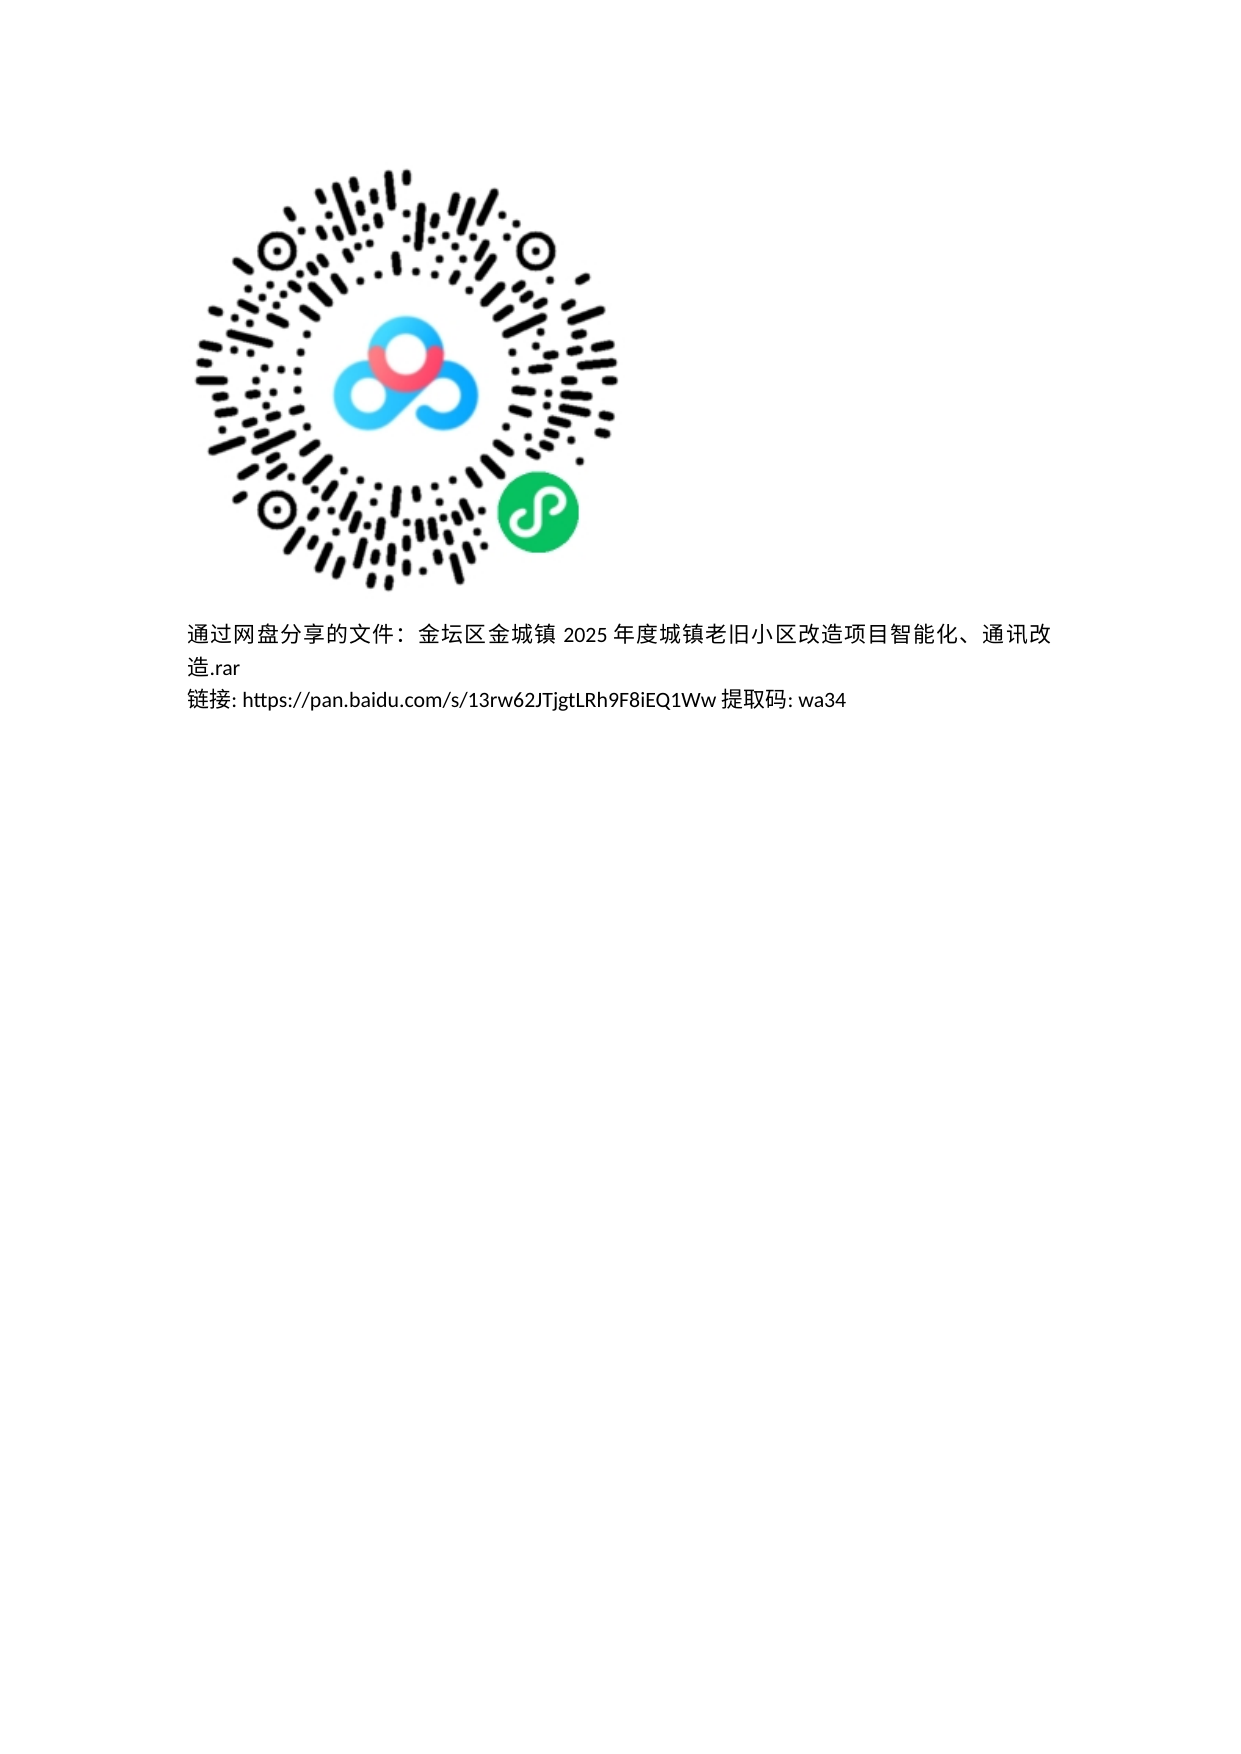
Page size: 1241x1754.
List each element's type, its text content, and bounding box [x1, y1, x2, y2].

picture [187, 162, 625, 600]
text 链接: https://pan.baidu.com/s/13rw62JTjgtLRh9F8iEQ1Ww 提取码: wa34 [187, 682, 1053, 714]
text 通过网盘分享的文件：金坛区金城镇2025年度城镇老旧小区改造项目智能化、通讯改造.rar [187, 617, 1053, 682]
